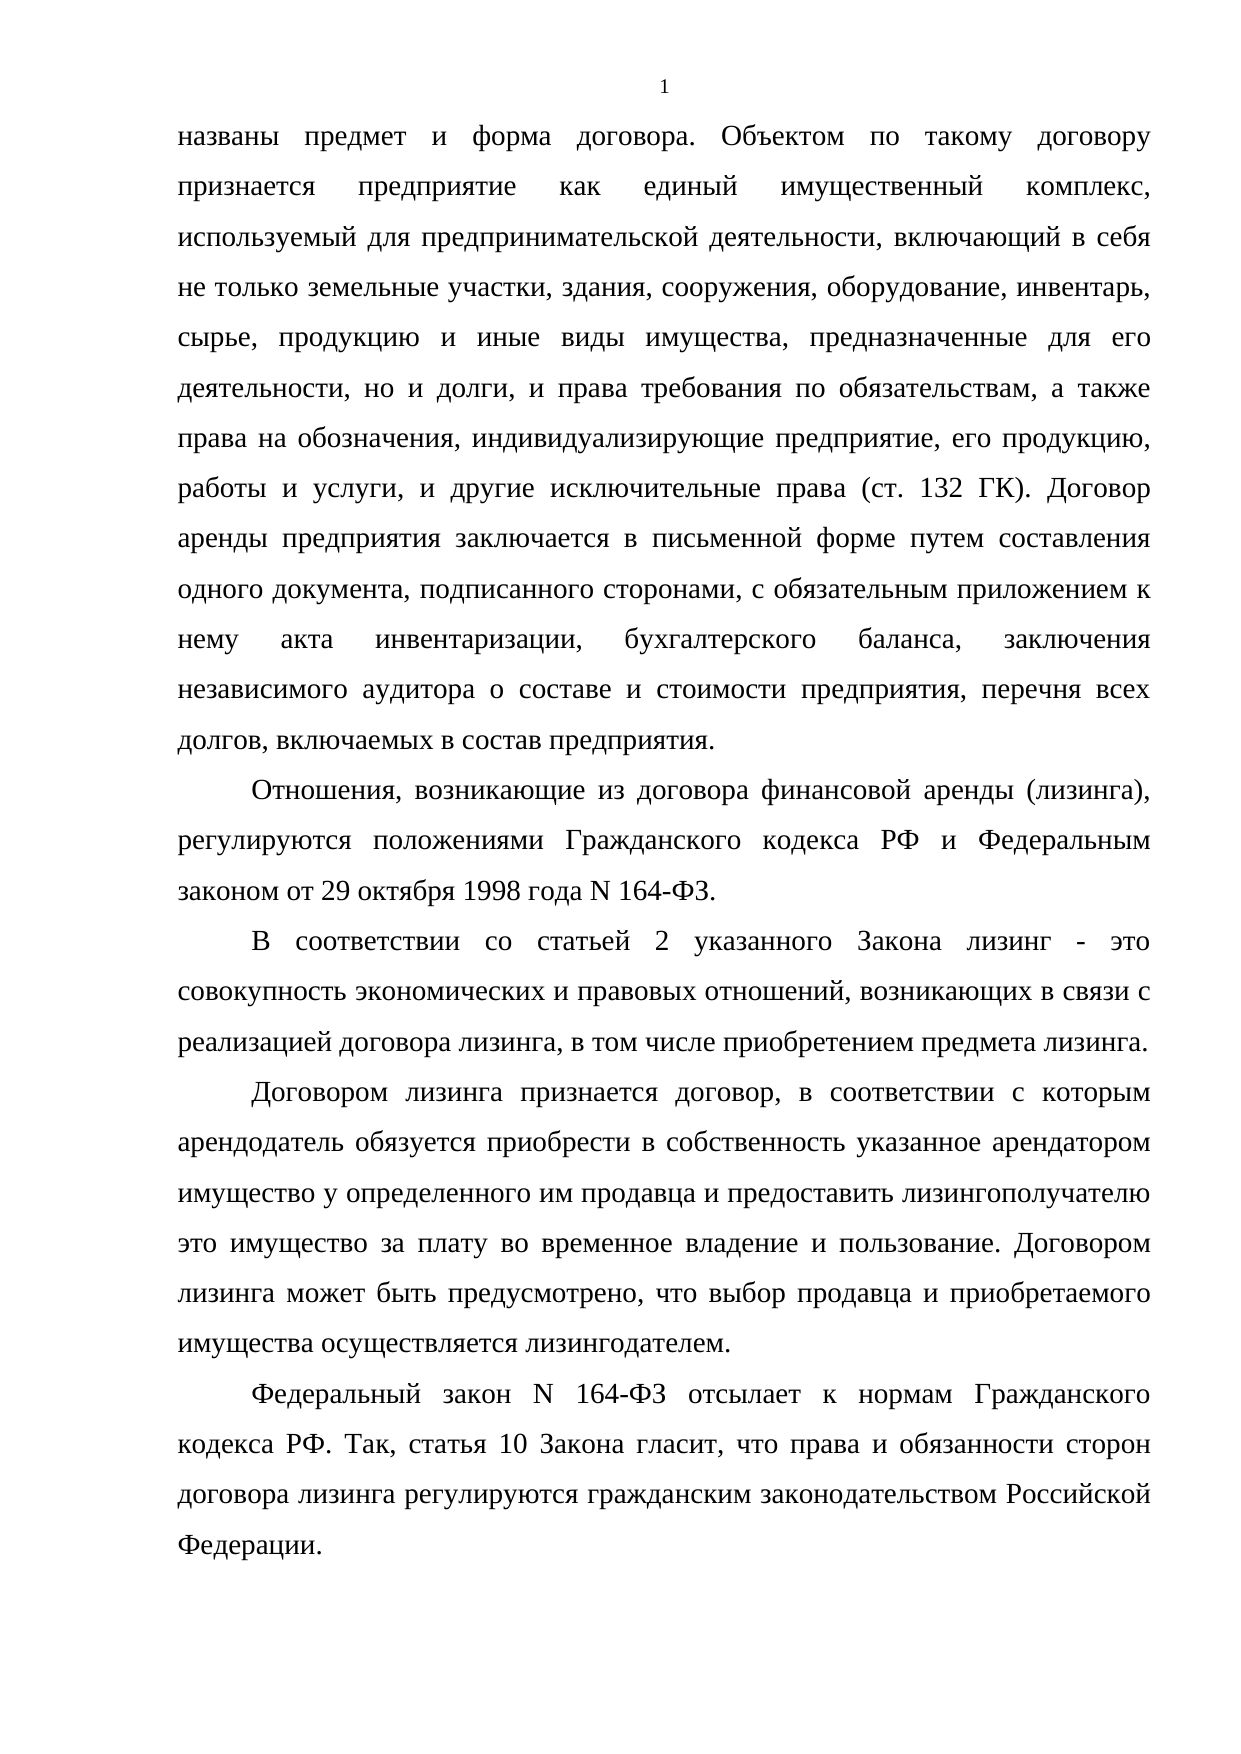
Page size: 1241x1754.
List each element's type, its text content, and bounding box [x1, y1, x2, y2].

text Федеральный закон N 164-ФЗ отсылает к нормам Гражданского кодекса РФ. Так, статья 10 Закона гласит, что права и обязанности сторон договора лизинга регулируются гражданским законодательством Российской Федерации. [177, 1376, 1152, 1560]
text Отношения, возникающие из договора финансовой аренды (лизинга), регулируются положениями Гражданского кодекса РФ и Федеральным законом от 29 октября 1998 года N 164-ФЗ. [177, 772, 1152, 906]
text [177, 118, 1152, 755]
text Договором лизинга признается договор, в соответствии с которым арендодатель обязуется приобрести в собственность указанное арендатором имущество у определенного им продавца и предоставить лизингополучателю это имущество за плату во временное владение и пользование. Договором лизинга может быть предусмотрено, что выбор продавца и приобретаемого имущества осуществляется лизингодателем. [177, 1074, 1152, 1359]
text В соответствии со статьей 2 указанного Закона лизинг - это совокупность экономических и правовых отношений, возникающих в связи с реализацией договора лизинга, в том числе приобретением предмета лизинга. [177, 923, 1152, 1057]
